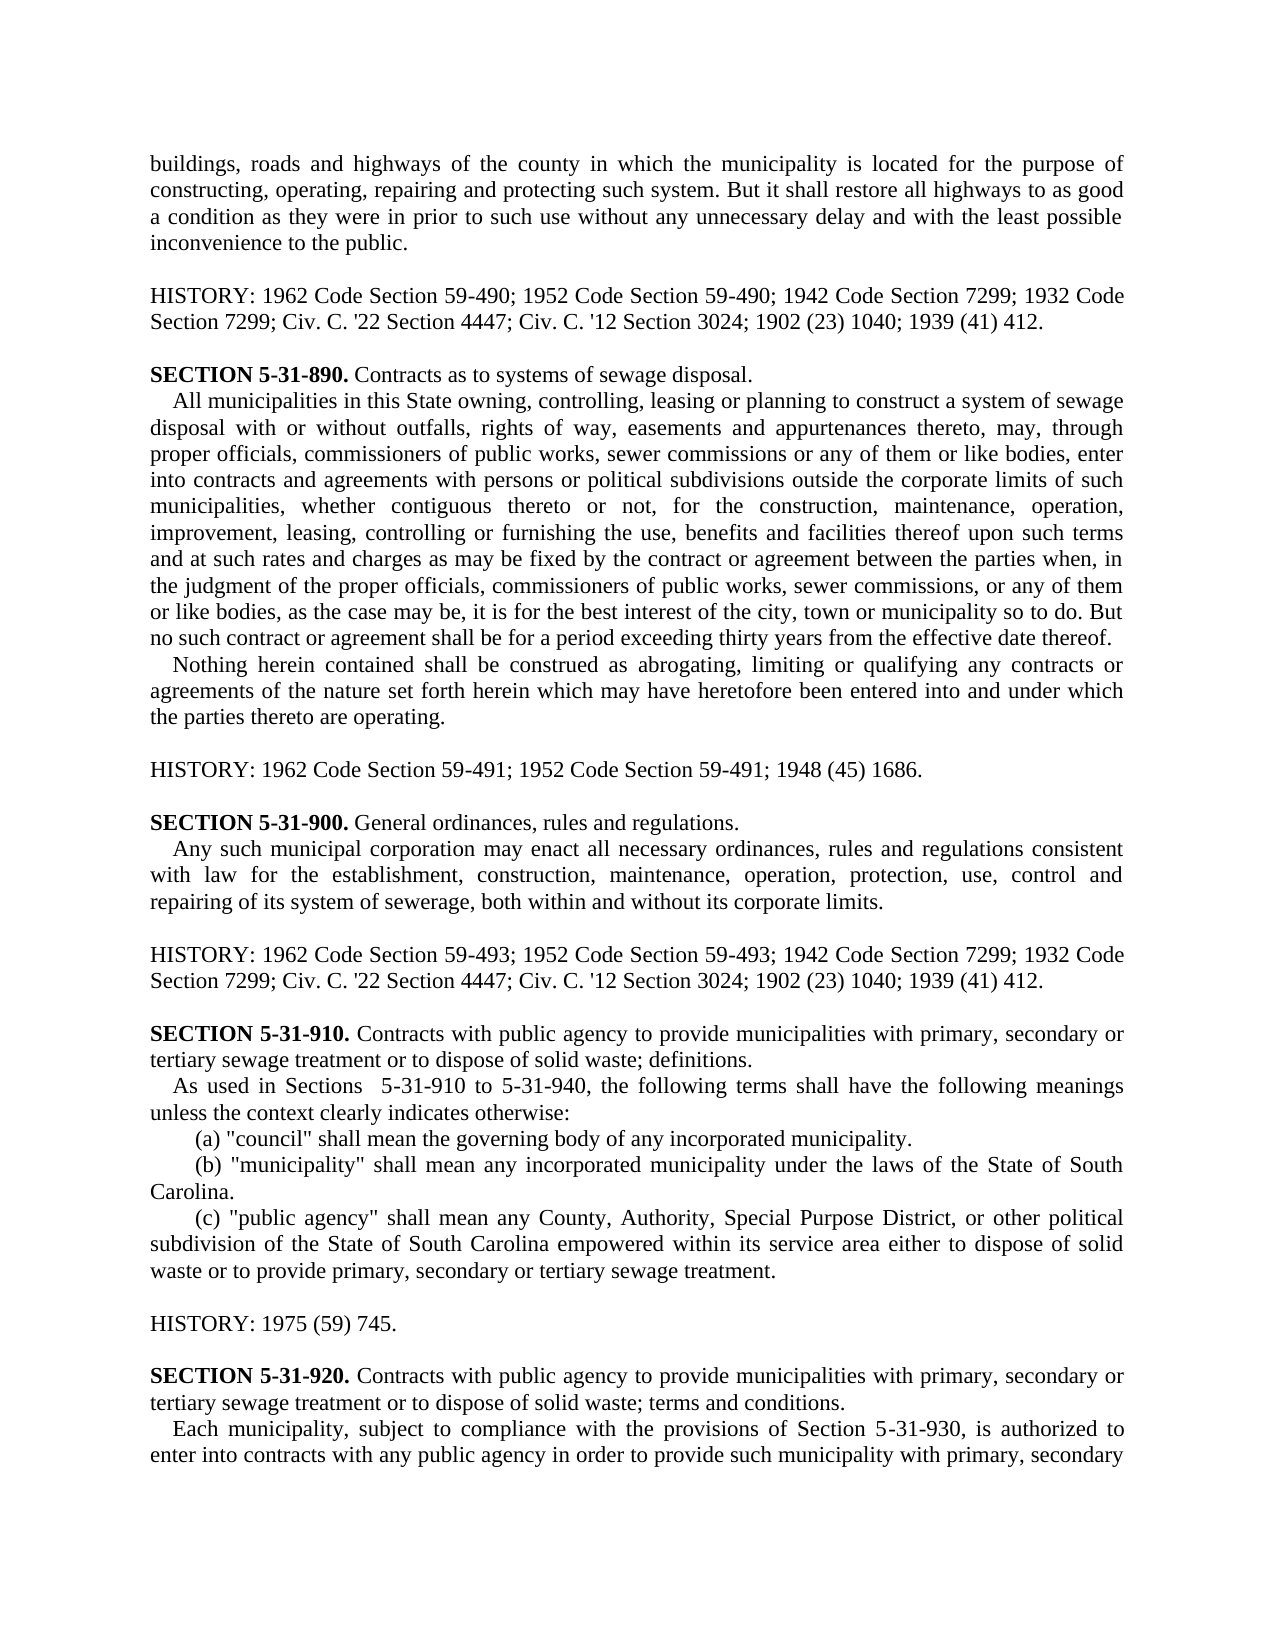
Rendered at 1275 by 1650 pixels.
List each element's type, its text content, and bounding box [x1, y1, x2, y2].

text HISTORY: 1962 Code Section 59-491; 1952 Code Section 59-491; 1948 (45) 1686. [150, 756, 1125, 782]
text SECTION 5-31-920. Contracts with public agency to provide municipalities with primary, secondary or tertiary sewage treatment or to dispose of solid waste; terms and conditions. [150, 1362, 1125, 1415]
text All municipalities in this State owning, controlling, leasing or planning to construct a system of sewage disposal with or without outfalls, rights of way, easements and appurtenances thereto, may, through proper officials, commissioners of public works, sewer commissions or any of them or like bodies, enter into contracts and agreements with persons or political subdivisions outside the corporate limits of such municipalities, whether contiguous thereto or not, for the construction, maintenance, operation, improvement, leasing, controlling or furnishing the use, benefits and facilities thereof upon such terms and at such rates and charges as may be fixed by the contract or agreement between the parties when, in the judgment of the proper officials, commissioners of public works, sewer commissions, or any of them or like bodies, as the case may be, it is for the best interest of the city, town or municipality so to do. But no such contract or agreement shall be for a period exceeding thirty years from the effective date thereof. [150, 387, 1125, 651]
text (b) "municipality" shall mean any incorporated municipality under the laws of the State of South Carolina. [150, 1151, 1125, 1204]
text HISTORY: 1962 Code Section 59-493; 1952 Code Section 59-493; 1942 Code Section 7299; 1932 Code Section 7299; Civ. C. '22 Section 4447; Civ. C. '12 Section 3024; 1902 (23) 1040; 1939 (41) 412. [150, 941, 1125, 993]
text SECTION 5-31-910. Contracts with public agency to provide municipalities with primary, secondary or tertiary sewage treatment or to dispose of solid waste; definitions. [150, 1020, 1125, 1072]
text HISTORY: 1962 Code Section 59-490; 1952 Code Section 59-490; 1942 Code Section 7299; 1932 Code Section 7299; Civ. C. '22 Section 4447; Civ. C. '12 Section 3024; 1902 (23) 1040; 1939 (41) 412. [150, 282, 1125, 334]
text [150, 150, 1125, 255]
text SECTION 5-31-890. Contracts as to systems of sewage disposal. [150, 361, 1125, 387]
text (c) "public agency" shall mean any County, Authority, Special Purpose District, or other political subdivision of the State of South Carolina empowered within its service area either to dispose of solid waste or to provide primary, secondary or tertiary sewage treatment. [150, 1204, 1125, 1283]
text Any such municipal corporation may enact all necessary ordinances, rules and regulations consistent with law for the establishment, construction, maintenance, operation, protection, use, control and repairing of its system of sewerage, both within and without its corporate limits. [150, 835, 1125, 914]
text As used in Sections 5-31-910 to 5-31-940, the following terms shall have the following meanings unless the context clearly indicates otherwise: [150, 1072, 1125, 1125]
text (a) "council" shall mean the governing body of any incorporated municipality. [150, 1125, 1125, 1151]
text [150, 1415, 1125, 1468]
text HISTORY: 1975 (59) 745. [150, 1309, 1125, 1336]
text Nothing herein contained shall be construed as abrogating, limiting or qualifying any contracts or agreements of the nature set forth herein which may have heretofore been entered into and under which the parties thereto are operating. [150, 651, 1125, 730]
text SECTION 5-31-900. General ordinances, rules and regulations. [150, 809, 1125, 835]
